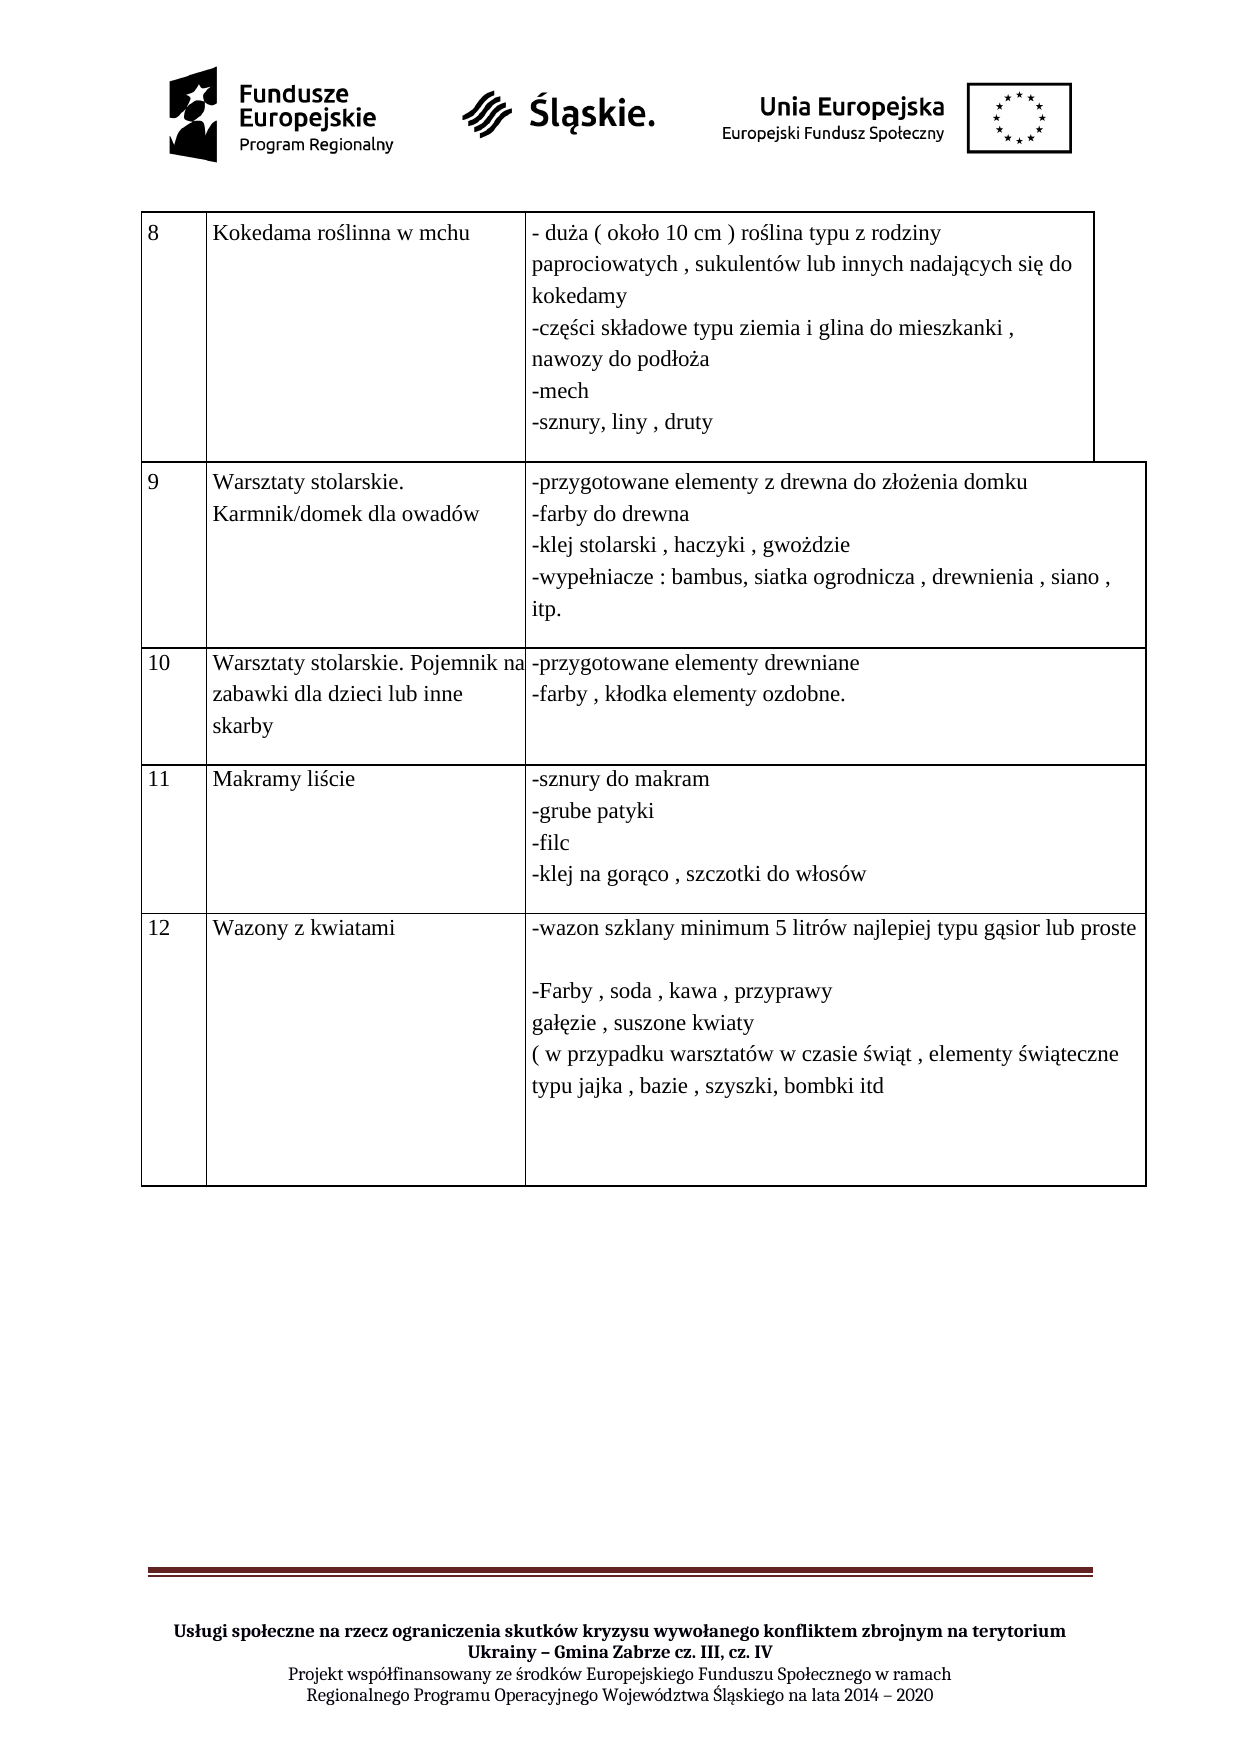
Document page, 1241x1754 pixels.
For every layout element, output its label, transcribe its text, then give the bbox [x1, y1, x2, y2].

table_cell 11 [142, 766, 206, 912]
table_cell Warsztaty stolarskie. Pojemnik na zabawki dla dzieci lub inne skarby [207, 649, 525, 764]
table_cell Wazony z kwiatami [207, 914, 525, 1185]
table_cell - duża ( około 10 cm ) roślina typu z rodziny paprociowatych , sukulentów lub innych nadających się do kokedamy -części składowe typu ziemia i glina do mieszkanki , nawozy do podłoża -mech -sznury, liny , druty [526, 213, 1093, 461]
table_cell -wazon szklany minimum 5 litrów najlepiej typu gąsior lub proste -Farby , soda , kawa , przyprawy gałęzie , suszone kwiaty ( w przypadku warsztatów w czasie świąt , elementy świąteczne typu jajka , bazie , szyszki, bombki itd [526, 914, 1145, 1185]
table_cell -przygotowane elementy z drewna do złożenia domku -farby do drewna -klej stolarski , haczyki , gwożdzie -wypełniacze : bambus, siatka ogrodnicza , drewnienia , siano , itp. [526, 463, 1145, 647]
table_cell -przygotowane elementy drewniane -farby , kłodka elementy ozdobne. [526, 649, 1145, 764]
table_cell Kokedama roślinna w mchu [207, 213, 525, 461]
table_cell 10 [142, 649, 206, 764]
table_cell 8 [142, 213, 206, 461]
table_cell Makramy liście [207, 766, 525, 912]
table_cell 12 [142, 914, 206, 1185]
table_cell -sznury do makram -grube patyki -filc -klej na gorąco , szczotki do włosów [526, 766, 1145, 912]
table_cell 9 [142, 463, 206, 647]
table_cell Warsztaty stolarskie. Karmnik/domek dla owadów [207, 463, 525, 647]
picture [147, 44, 1094, 184]
